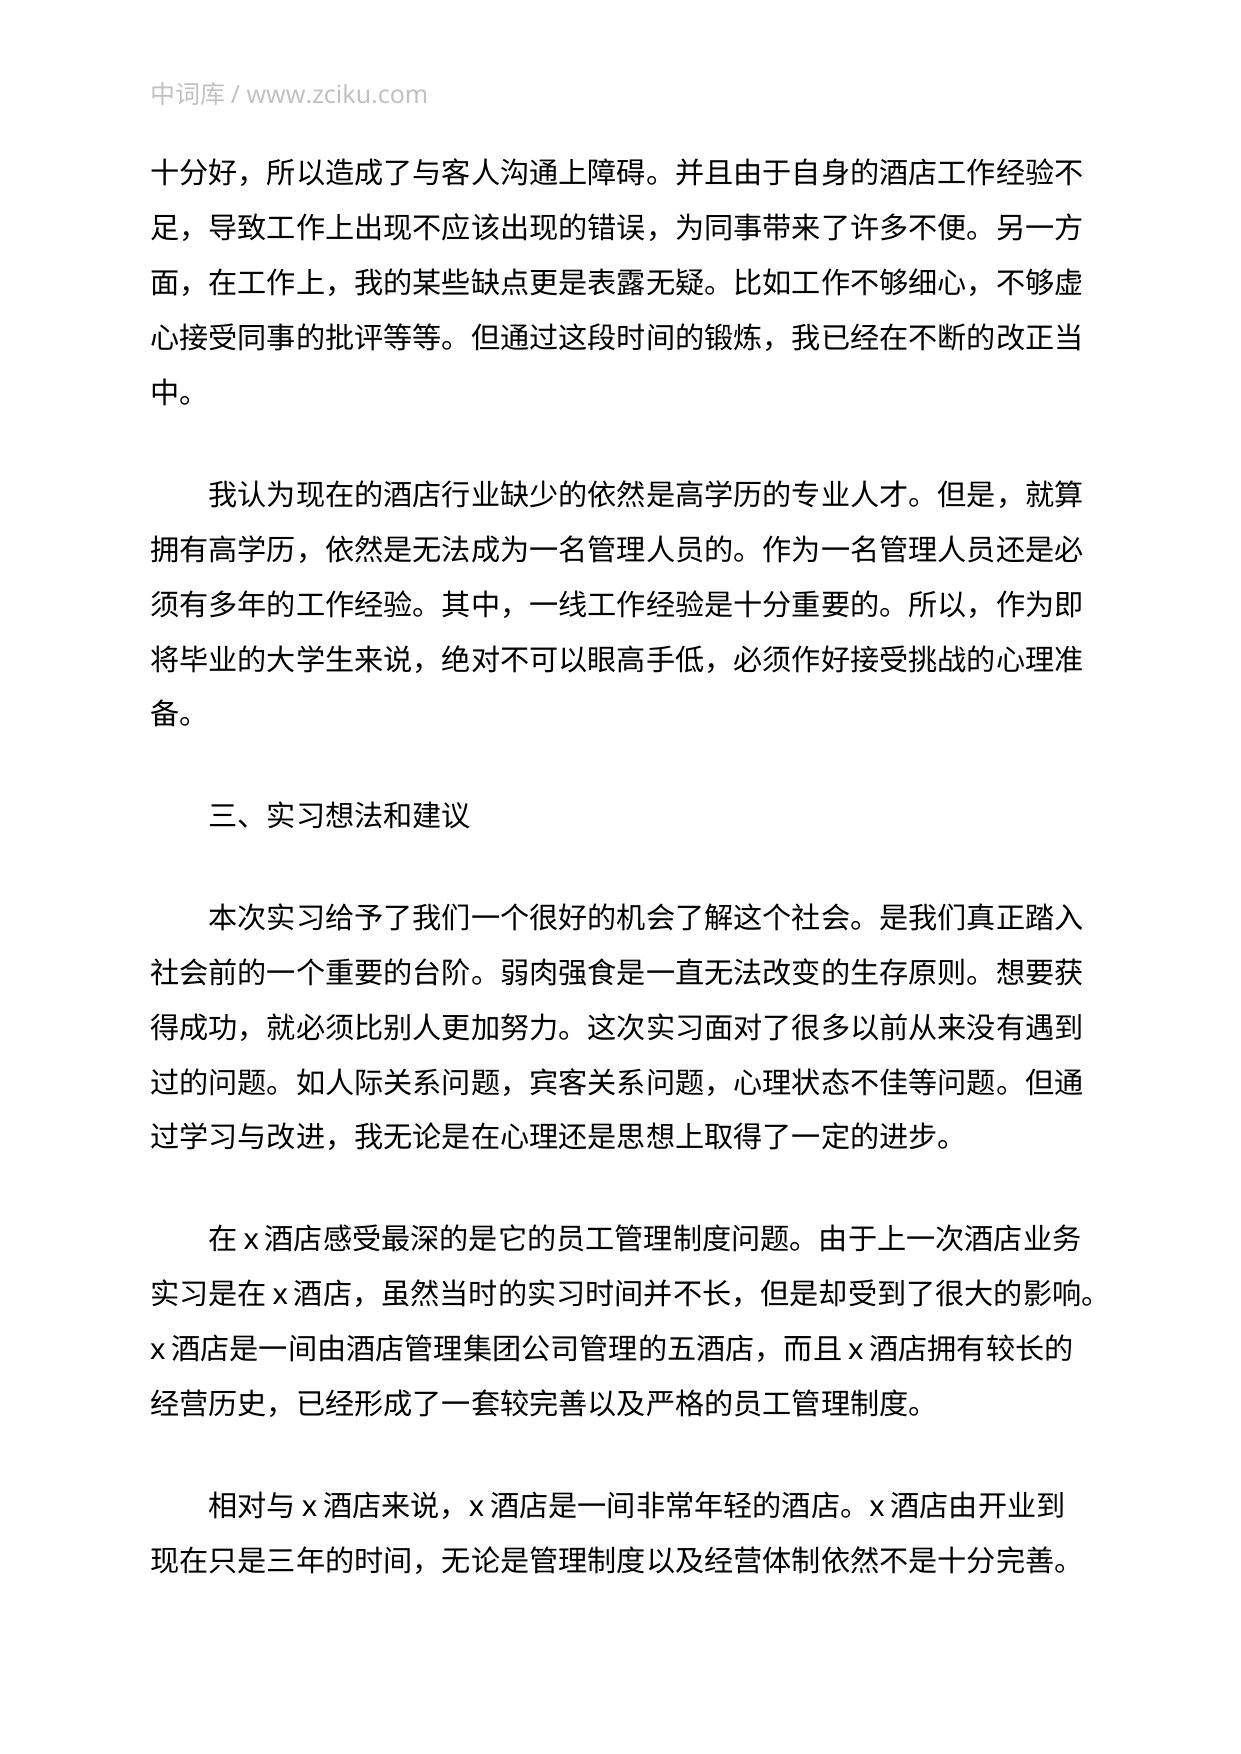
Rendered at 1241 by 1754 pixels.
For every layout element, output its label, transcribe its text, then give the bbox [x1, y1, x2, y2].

text 三、实习想法和建议 [150, 793, 1090, 835]
text 我认为现在的酒店行业缺少的依然是高学历的专业人才。但是，就算拥有高学历，依然是无法成为一名管理人员的。作为一名管理人员还是必须有多年的工作经验。其中，一线工作经验是十分重要的。所以，作为即将毕业的大学生来说，绝对不可以眼高手低，必须作好接受挑战的心理准备。 [150, 471, 1090, 733]
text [150, 1483, 1090, 1580]
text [150, 150, 1090, 412]
text 本次实习给予了我们一个很好的机会了解这个社会。是我们真正踏入社会前的一个重要的台阶。弱肉强食是一直无法改变的生存原则。想要获得成功，就必须比别人更加努力。这次实习面对了很多以前从来没有遇到过的问题。如人际关系问题，宾客关系问题，心理状态不佳等问题。但通过学习与改进，我无论是在心理还是思想上取得了一定的进步。 [150, 894, 1090, 1156]
text 在x酒店感受最深的是它的员工管理制度问题。由于上一次酒店业务实习是在x酒店，虽然当时的实习时间并不长，但是却受到了很大的影响。x酒店是一间由酒店管理集团公司管理的五酒店，而且x酒店拥有较长的经营历史，已经形成了一套较完善以及严格的员工管理制度。 [150, 1216, 1090, 1423]
